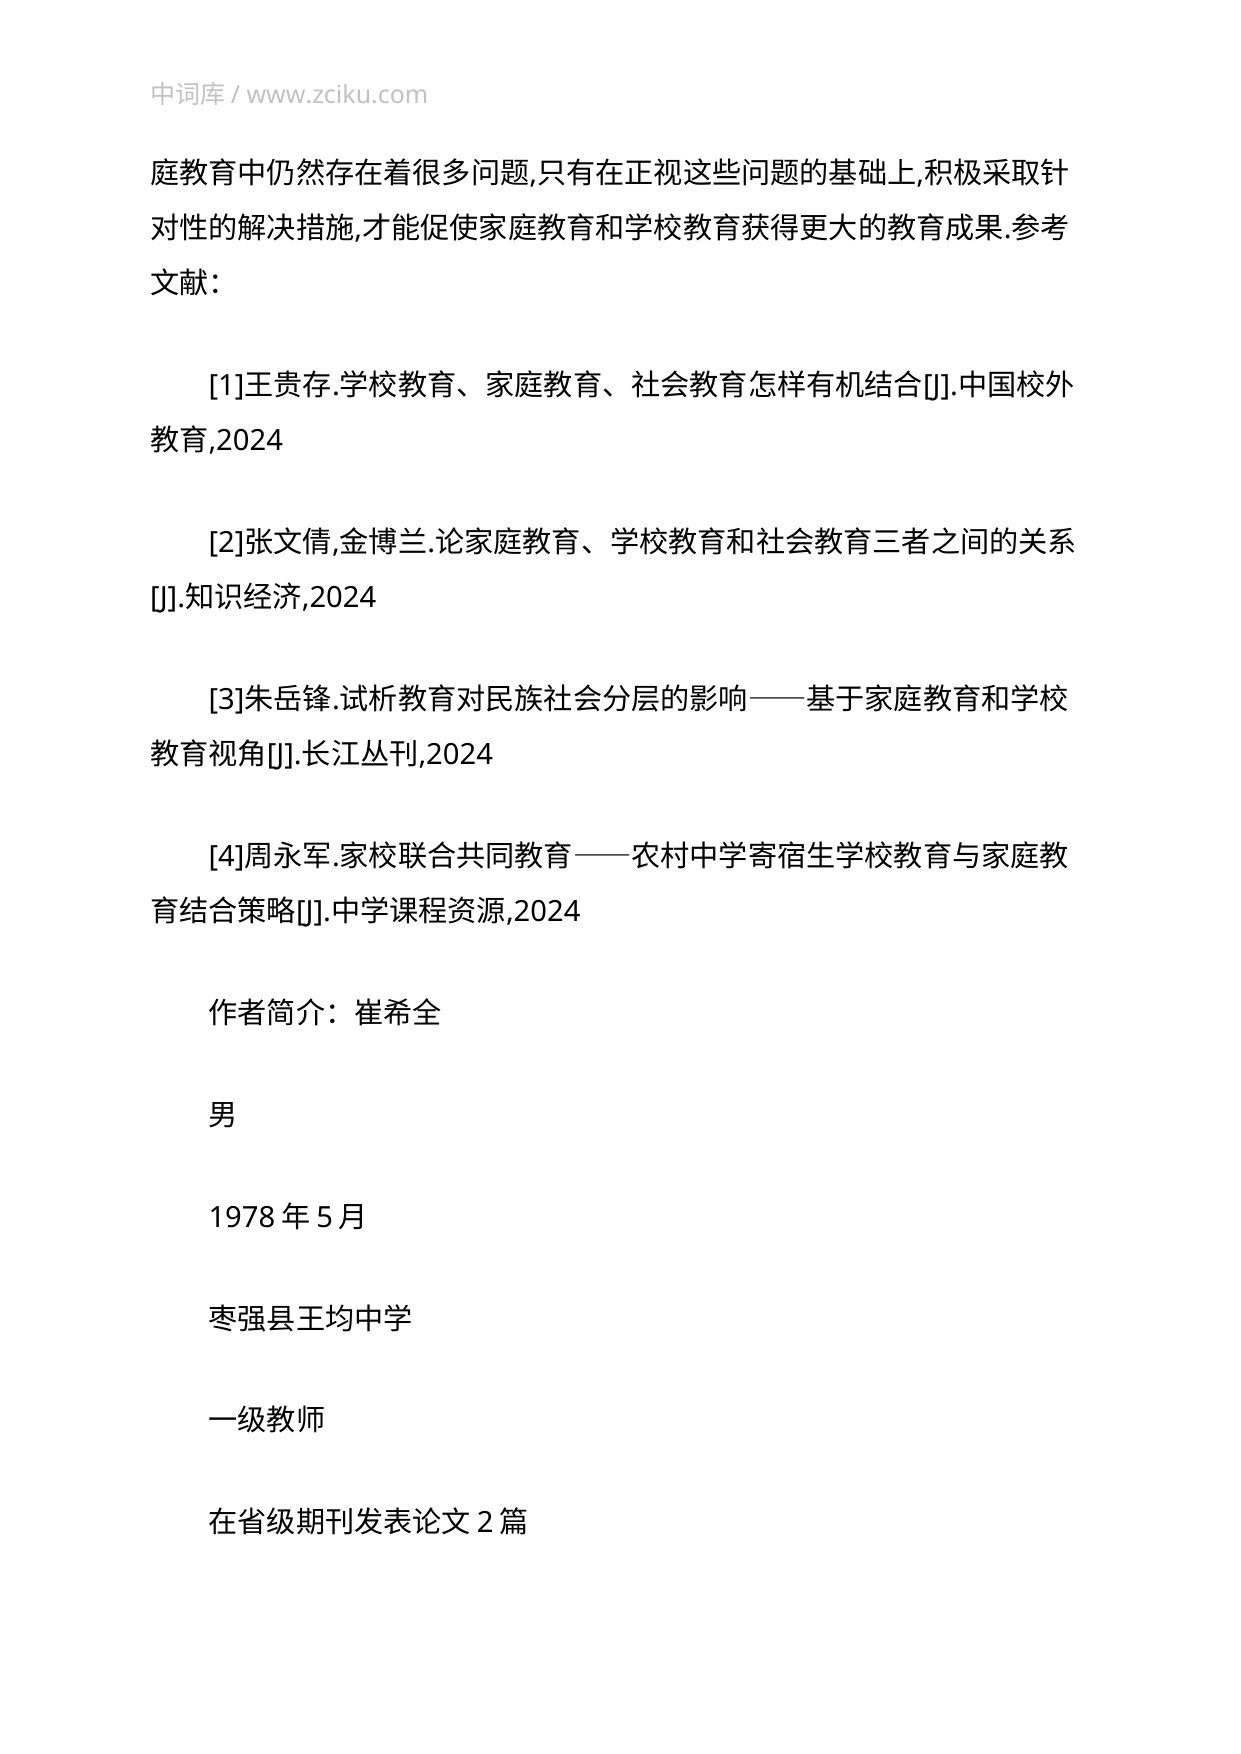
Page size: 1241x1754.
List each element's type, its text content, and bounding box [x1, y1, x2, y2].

text 在省级期刊发表论文2篇 [150, 1499, 1090, 1541]
text 一级教师 [150, 1397, 1090, 1439]
text [4]周永军.家校联合共同教育——农村中学寄宿生学校教育与家庭教育结合策略[J].中学课程资源,2024 [150, 833, 1090, 930]
text 作者简介：崔希全 [150, 990, 1090, 1032]
text 男 [150, 1091, 1090, 1134]
text [1]王贵存.学校教育、家庭教育、社会教育怎样有机结合[J].中国校外教育,2024 [150, 362, 1090, 459]
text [150, 150, 1090, 302]
text [2]张文倩,金博兰.论家庭教育、学校教育和社会教育三者之间的关系[J].知识经济,2024 [150, 519, 1090, 616]
text 枣强县王均中学 [150, 1295, 1090, 1337]
text [3]朱岳锋.试析教育对民族社会分层的影响——基于家庭教育和学校教育视角[J].长江丛刊,2024 [150, 676, 1090, 773]
text 1978年5月 [150, 1193, 1090, 1236]
